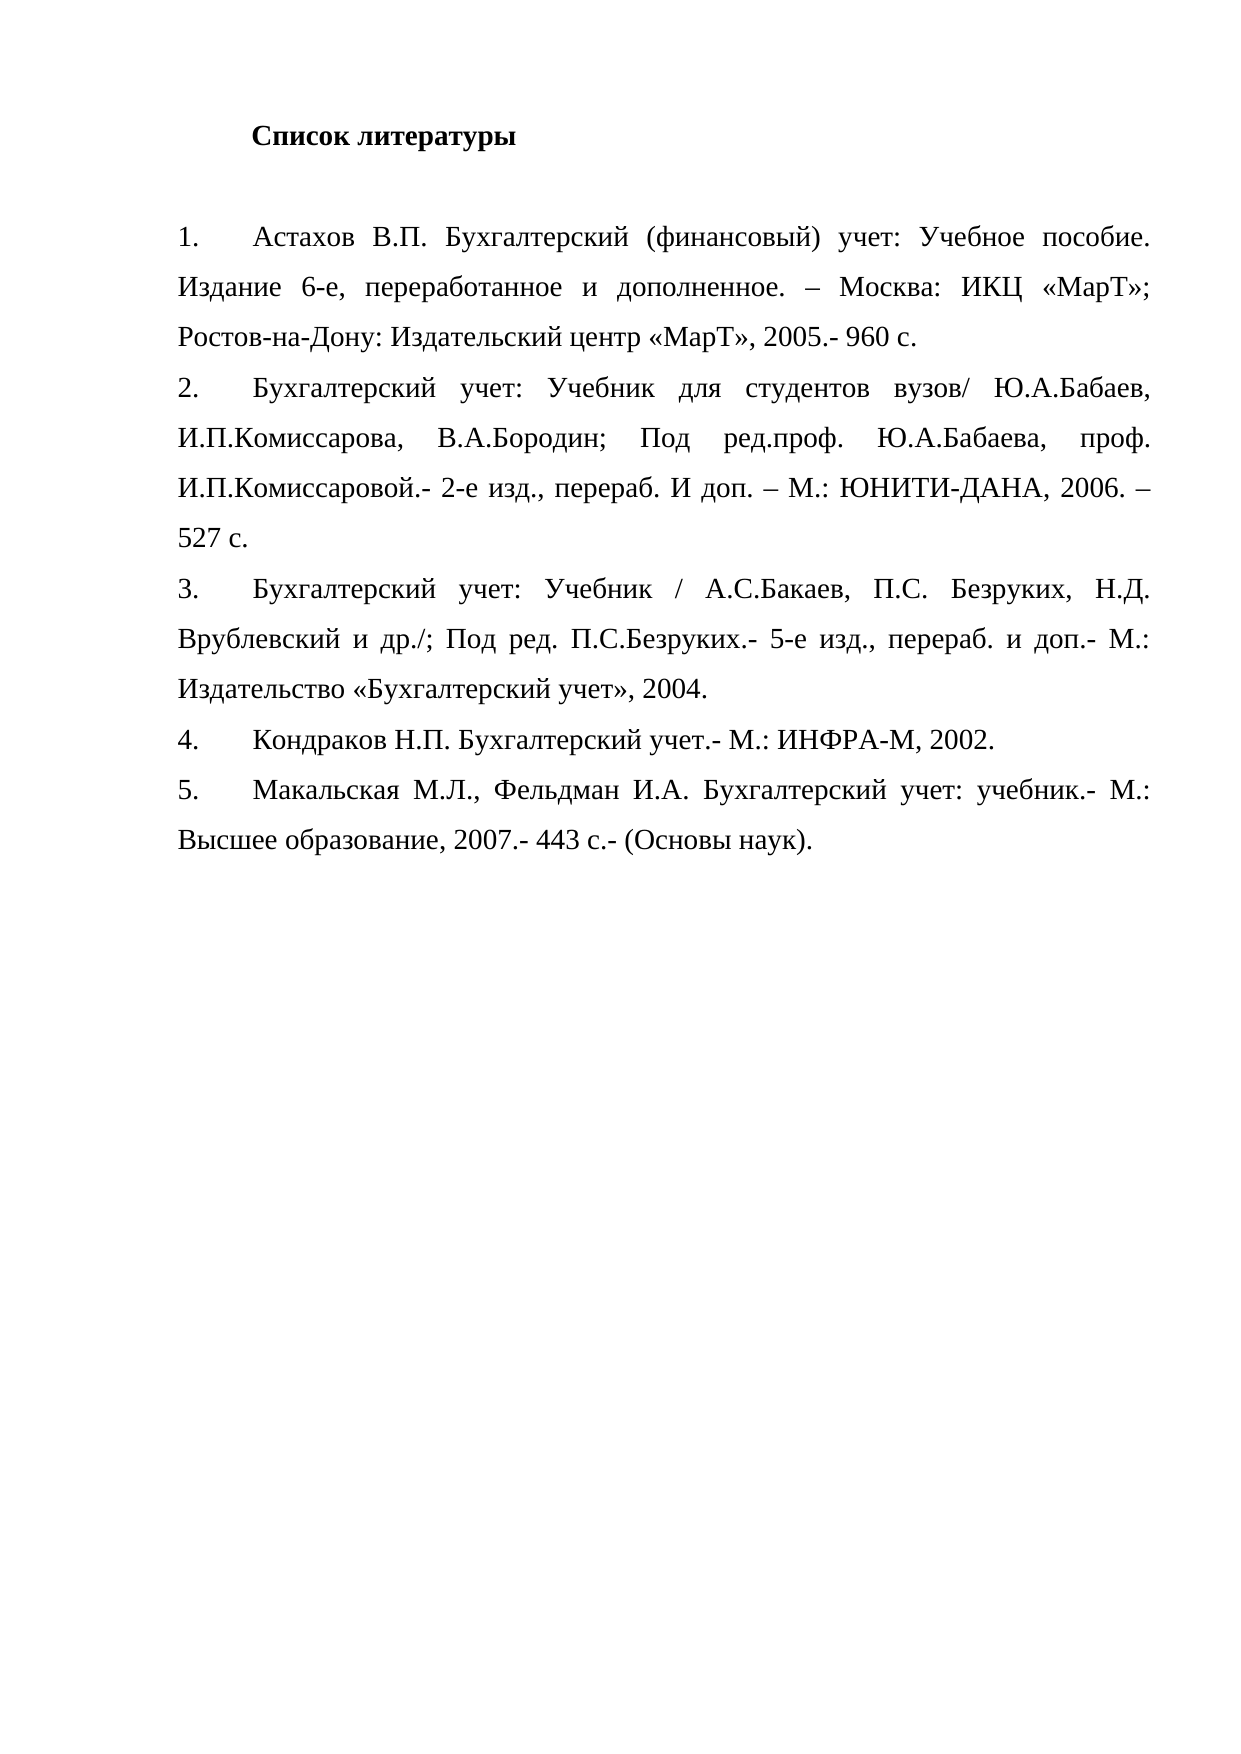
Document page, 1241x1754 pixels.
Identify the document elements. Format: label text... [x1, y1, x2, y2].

list Бухгалтерский учет: Учебник для студентов вузов/ Ю.А.Бабаев, И.П.Комиссарова, В.А.Бородин; Под ред.проф. Ю.А.Бабаева, проф. И.П.Комиссаровой.- 2-е изд., перераб. И доп. – М.: ЮНИТИ-ДАНА, 2006. – 527 с. [177, 370, 1152, 554]
list Астахов В.П. Бухгалтерский (финансовый) учет: Учебное пособие. Издание 6-е, переработанное и дополненное. – Москва: ИКЦ «МарТ»; Ростов-на-Дону: Издательский центр «МарТ», 2005.- 960 с. [177, 219, 1152, 353]
list Макальская М.Л., Фельдман И.А. Бухгалтерский учет: учебник.- М.: Высшее образование, 2007.- 443 с.- (Основы наук). [177, 772, 1152, 856]
text Список литературы [177, 118, 1152, 152]
list Кондраков Н.П. Бухгалтерский учет.- М.: ИНФРА-М, 2002. [177, 722, 1152, 755]
list Бухгалтерский учет: Учебник / А.С.Бакаев, П.С. Безруких, Н.Д. Врублевский и др./; Под ред. П.С.Безруких.- 5-е изд., перераб. и доп.- М.: Издательство «Бухгалтерский учет», 2004. [177, 571, 1152, 705]
